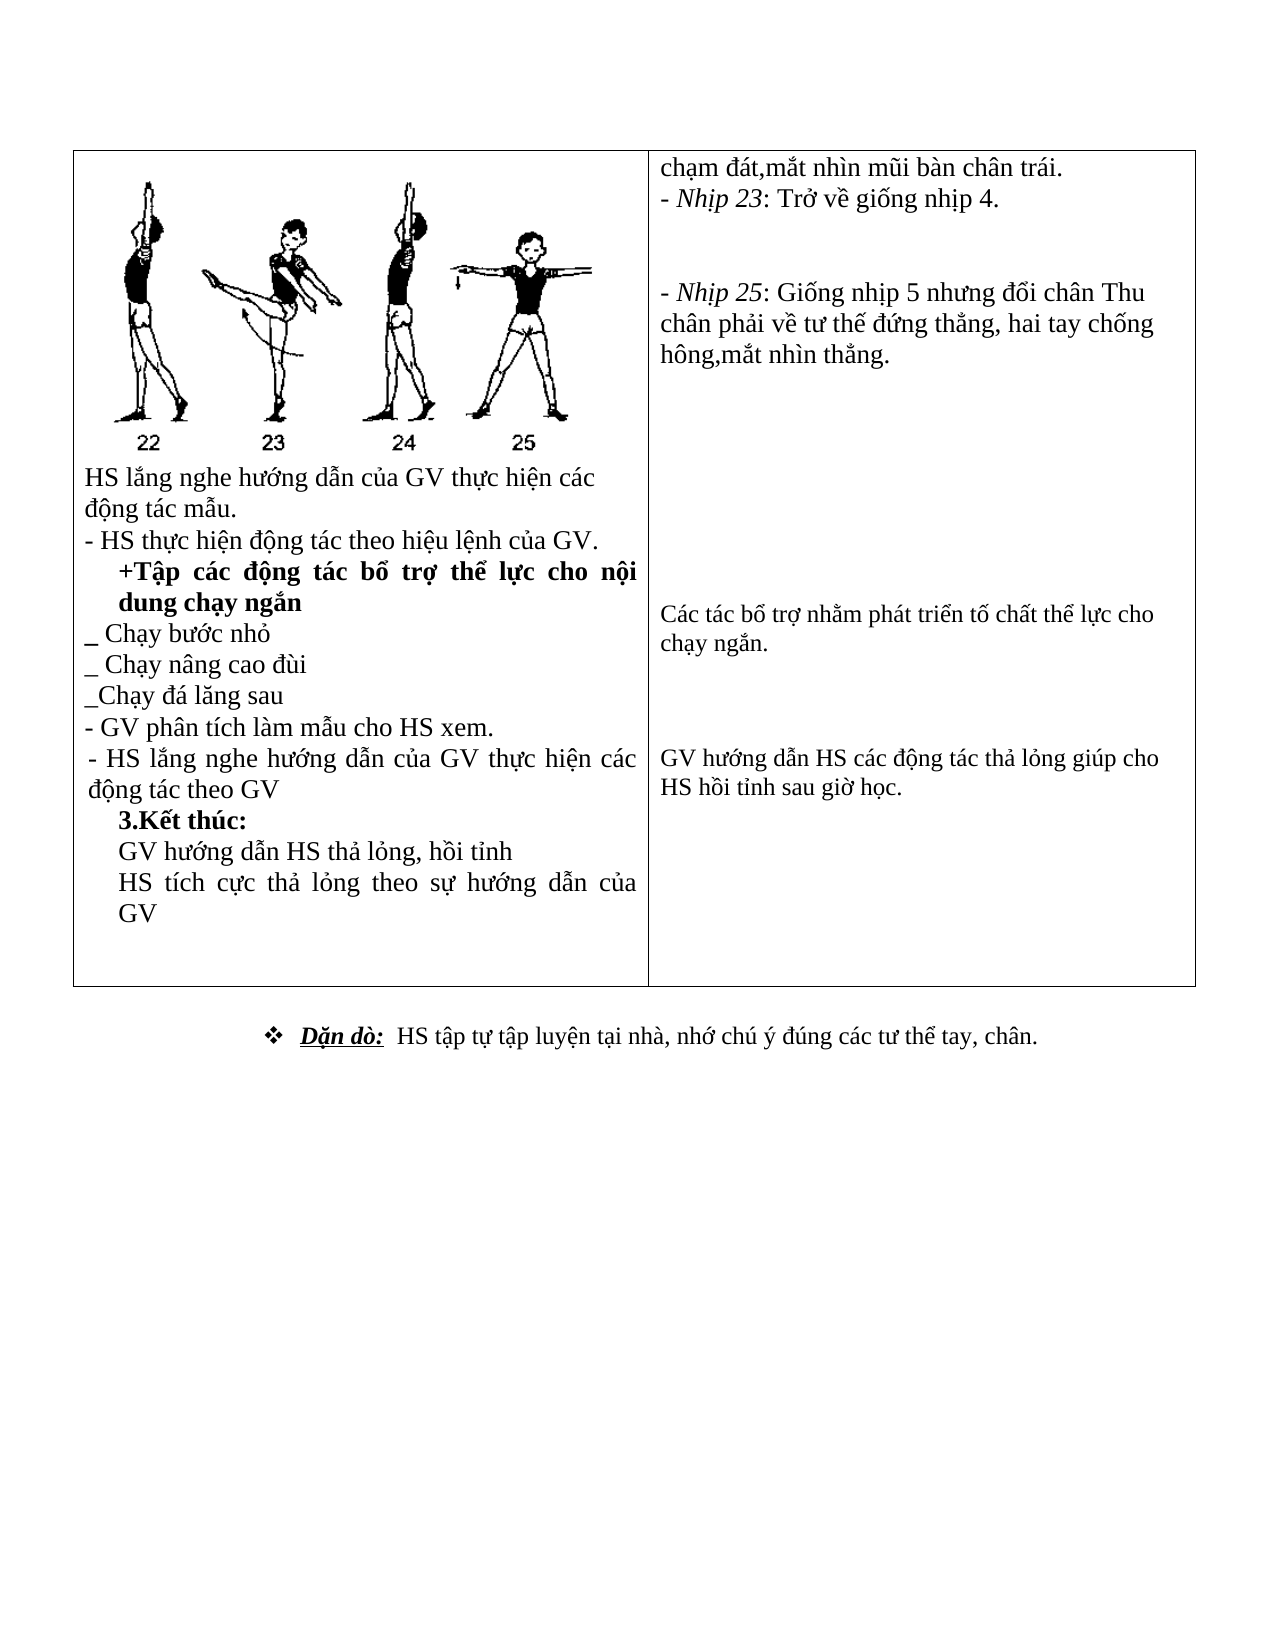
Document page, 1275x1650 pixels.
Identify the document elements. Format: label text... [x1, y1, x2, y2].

list Dặn dò: HS tập tự tập luyện tại nhà, nhớ chú ý đúng các tư thể tay, chân. [262, 1021, 1125, 1049]
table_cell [649, 151, 1195, 986]
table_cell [74, 151, 648, 986]
